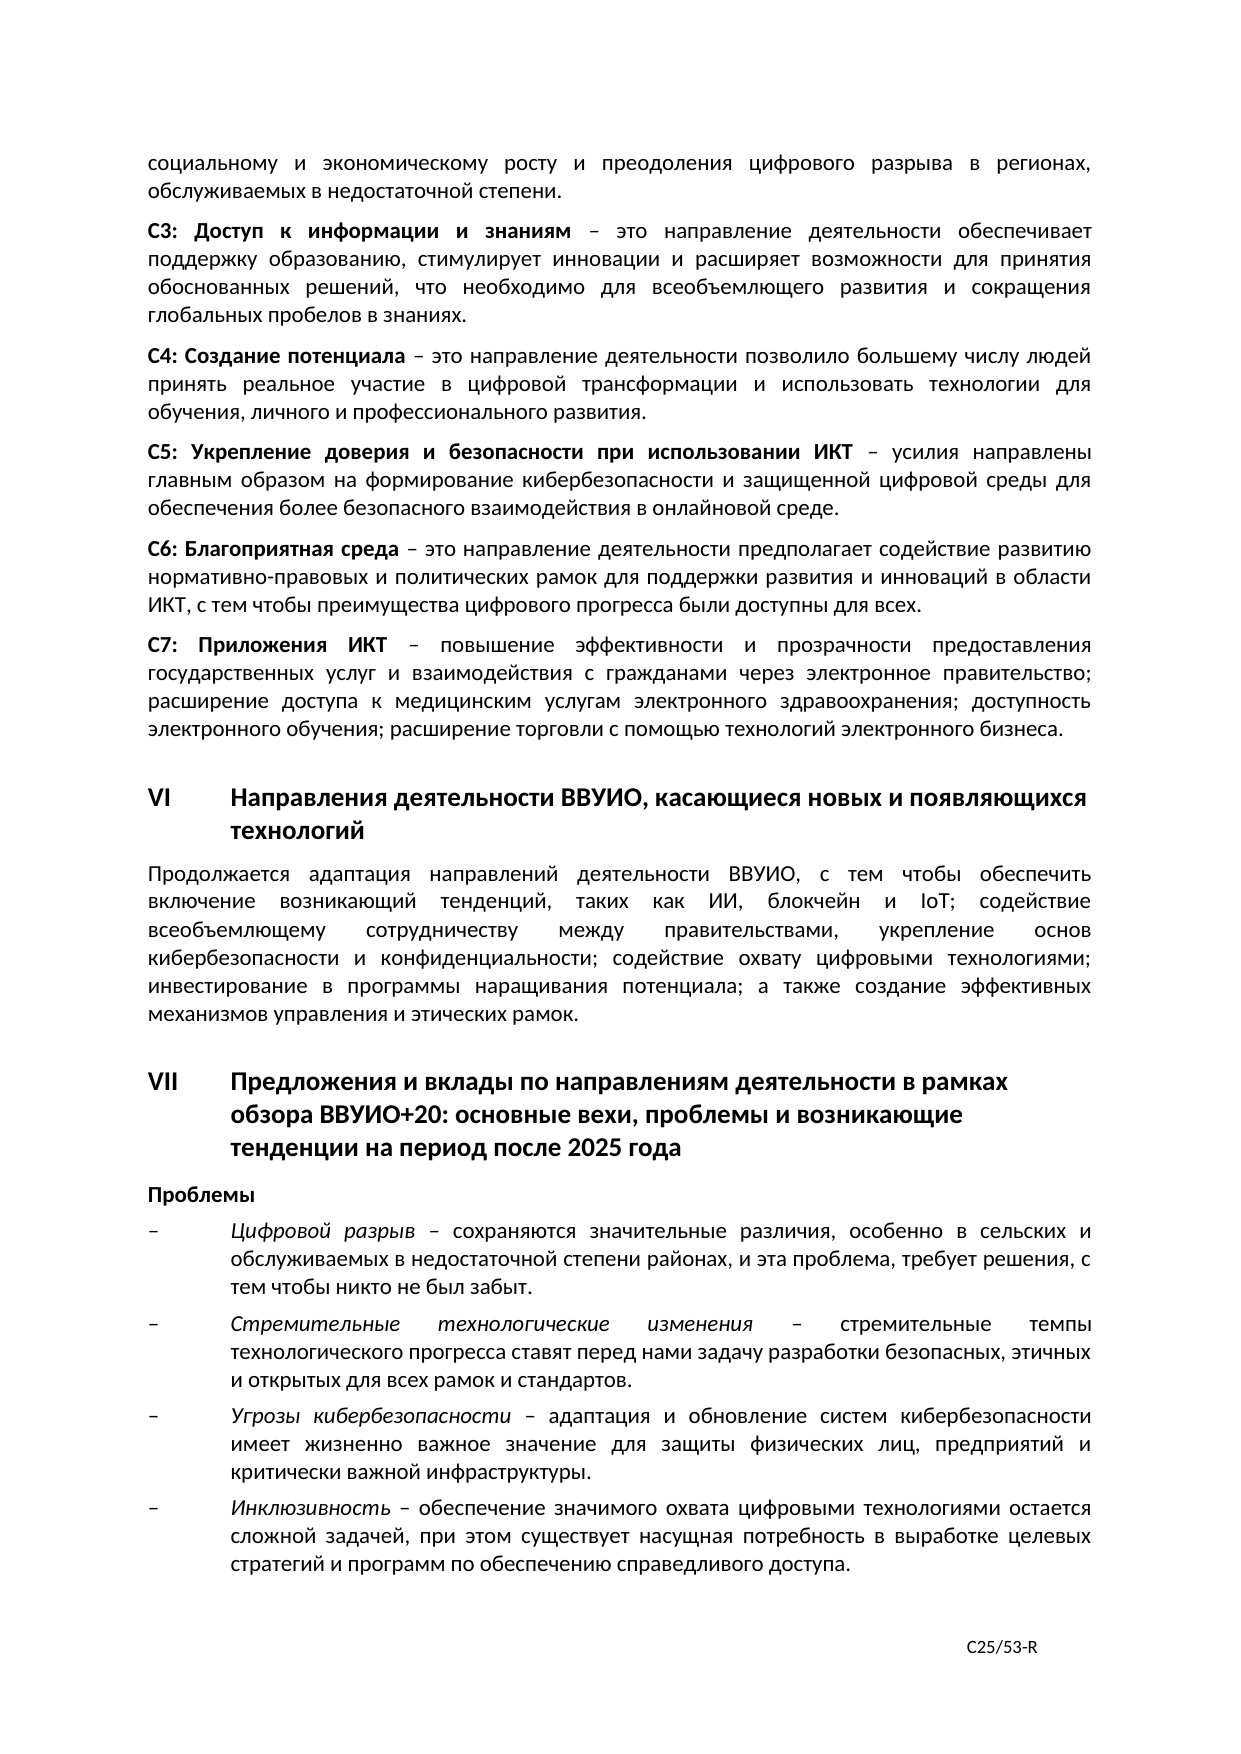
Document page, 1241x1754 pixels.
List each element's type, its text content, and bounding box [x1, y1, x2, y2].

subtitle Проблемы [148, 1180, 1092, 1208]
text Продолжается адаптация направлений деятельности ВВУИО, с тем чтобы обеспечить включение возникающий тенденций, таких как ИИ, блокчейн и IoT; содействие всеобъемлющему сотрудничеству между правительствами, укрепление основ кибербезопасности и конфиденциальности; содействие охвату цифровыми технологиями; инвестирование в программы наращивания потенциала; а также создание эффективных механизмов управления и этических рамок. [148, 859, 1092, 1027]
text – Стремительные технологические изменения – стремительные темпы технологического прогресса ставят перед нами задачу разработки безопасных, этичных и открытых для всех рамок и стандартов. [148, 1309, 1092, 1393]
text – Угрозы кибербезопасности – адаптация и обновление систем кибербезопасности имеет жизненно важное значение для защиты физических лиц, предприятий и критически важной инфраструктуры. [148, 1401, 1092, 1485]
text – Инклюзивность – обеспечение значимого охвата цифровыми технологиями остается сложной задачей, при этом существует насущная потребность в выработке целевых стратегий и программ по обеспечению справедливого доступа. [148, 1493, 1092, 1578]
text С7: Приложения ИКТ – повышение эффективности и прозрачности предоставления государственных услуг и взаимодействия с гражданами через электронное правительство; расширение доступа к медицинским услугам электронного здравоохранения; доступность электронного обучения; расширение торговли с помощью технологий электронного бизнеса. [148, 631, 1092, 743]
subtitle VI Направления деятельности ВВУИО, касающиеся новых и появляющихся технологий [148, 780, 1092, 846]
text C4: Создание потенциала – это направление деятельности позволило большему числу людей принять реальное участие в цифровой трансформации и использовать технологии для обучения, личного и профессионального развития. [148, 341, 1092, 425]
subtitle VII Предложения и вклады по направлениям деятельности в рамках обзора ВВУИО+20: основные вехи, проблемы и возникающие тенденции на период после 2025 года [148, 1064, 1092, 1163]
text – Цифровой разрыв – сохраняются значительные различия, особенно в сельских и обслуживаемых в недостаточной степени районах, и эта проблема, требует решения, с тем чтобы никто не был забыт. [148, 1216, 1092, 1300]
text C3: Доступ к информации и знаниям – это направление деятельности обеспечивает поддержку образованию, стимулирует инновации и расширяет возможности для принятия обоснованных решений, что необходимо для всеобъемлющего развития и сокращения глобальных пробелов в знаниях. [148, 216, 1092, 328]
text C6: Благоприятная среда – это направление деятельности предполагает содействие развитию нормативно-правовых и политических рамок для поддержки развития и инноваций в области ИКТ, с тем чтобы преимущества цифрового прогресса были доступны для всех. [148, 534, 1092, 618]
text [148, 148, 1092, 204]
text C5: Укрепление доверия и безопасности при использовании ИКТ – усилия направлены главным образом на формирование кибербезопасности и защищенной цифровой среды для обеспечения более безопасного взаимодействия в онлайновой среде. [148, 437, 1092, 521]
